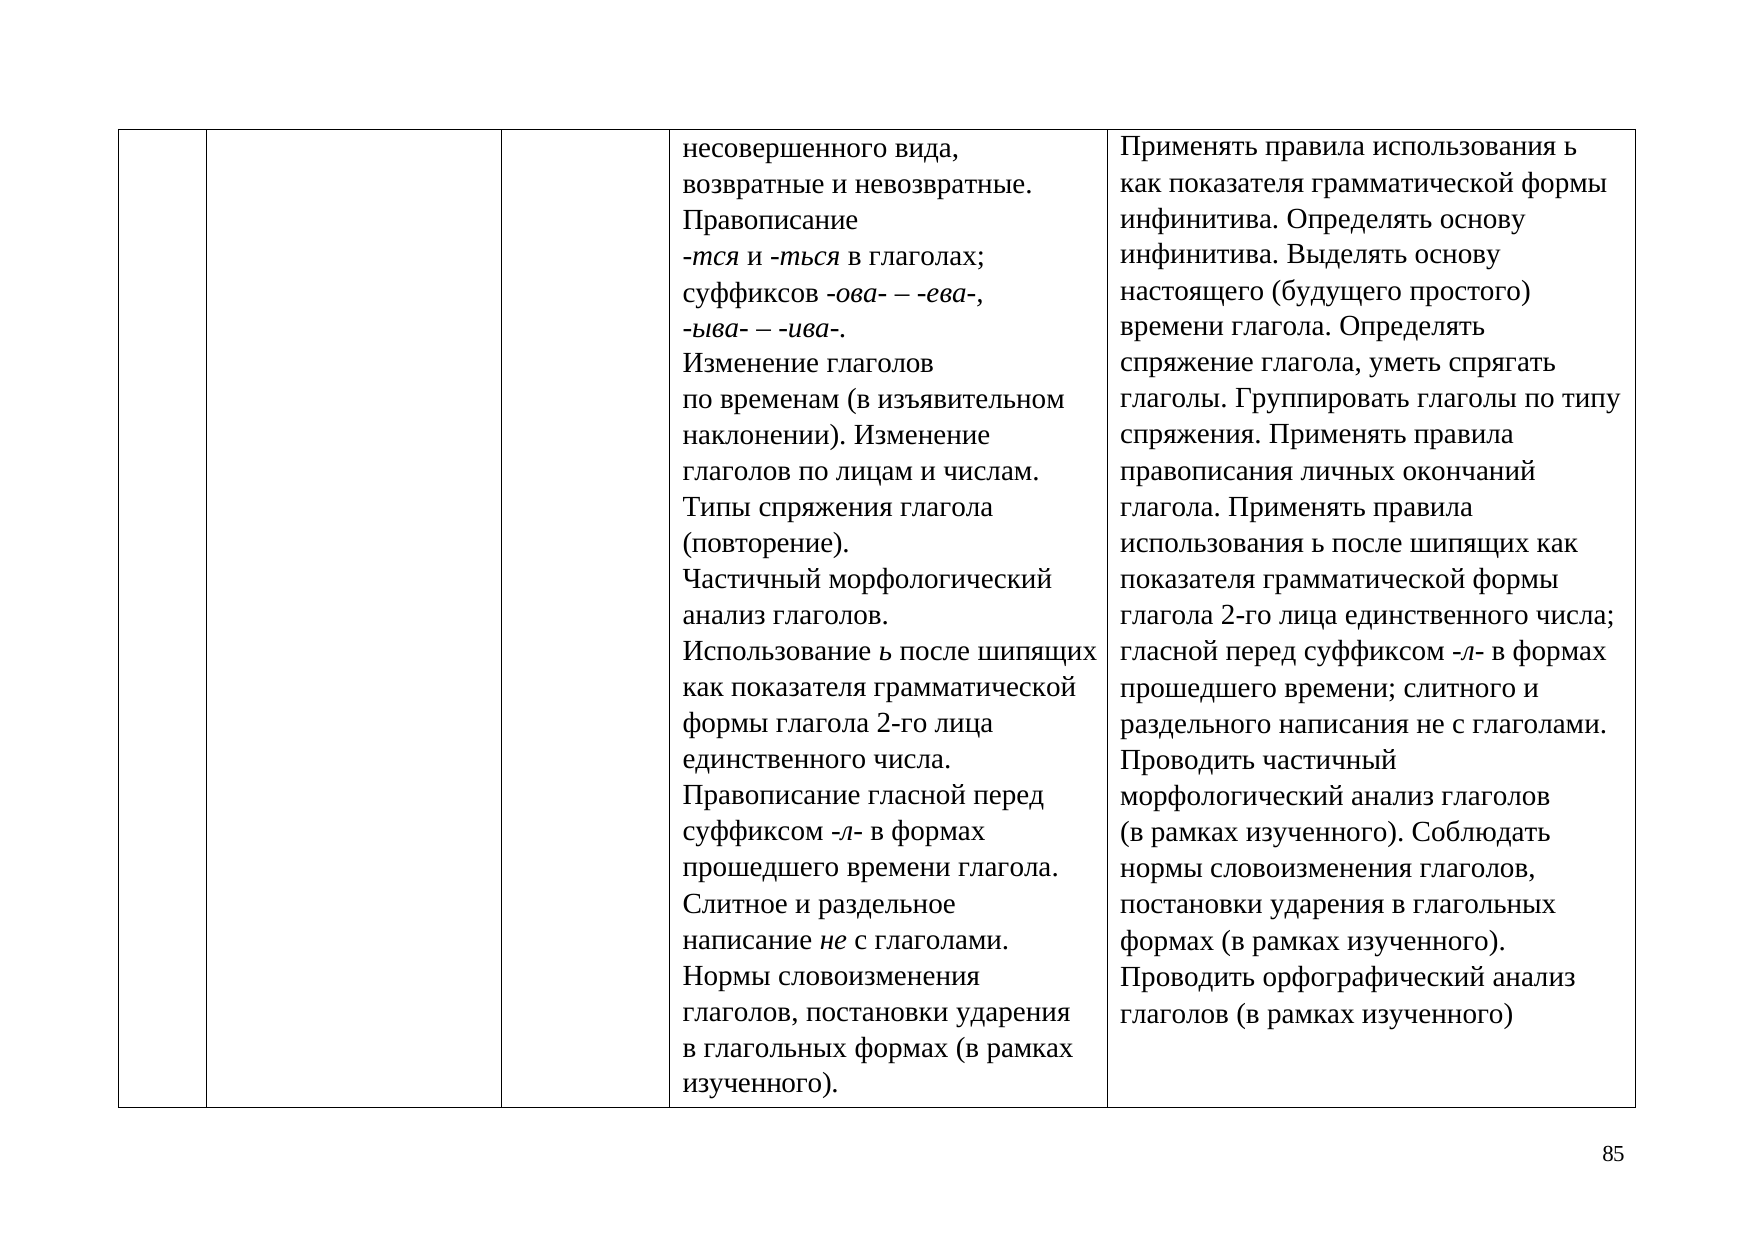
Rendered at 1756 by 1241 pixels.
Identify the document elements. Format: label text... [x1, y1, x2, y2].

table_header Применять правила использования ь как показателя грамматической формы инфинитива. Определять основу инфинитива. Выделять основу настоящего (будущего простого) времени глагола. Определять спряжение глагола, уметь спрягать глаголы. Группировать глаголы по типу спряжения. Применять правила правописания личных окончаний глагола. Применять правила использования ь после шипящих как показателя грамматической формы глагола 2-го лица единственного числа; гласной перед суффиксом -л- в формах прошедшего времени; слитного и раздельного написания не с глаголами. Проводить частичный морфологический анализ глаголов (в рамках изученного). Соблюдать нормы словоизменения глаголов, постановки ударения в глагольных формах (в рамках изученного). Проводить орфографический анализ глаголов (в рамках изученного) [1108, 130, 1635, 1107]
table_header [207, 130, 501, 1107]
table_header [502, 130, 669, 1107]
table_header [119, 130, 206, 1107]
table_header несовершенного вида, возвратные и невозвратные. Правописание -тся и -ться в глаголах; суффиксов -ова- – -ева-, -ыва- – -ива-. Изменение глаголов по временам (в изъявительном наклонении). Изменение глаголов по лицам и числам. Типы спряжения глагола (повторение). Частичный морфологический анализ глаголов. Использование ь после шипящих как показателя грамматической формы глагола 2-го лица единственного числа. Правописание гласной перед суффиксом -л- в формах прошедшего времени глагола. Слитное и раздельное написание не с глаголами. Нормы словоизменения глаголов, постановки ударения в глагольных формах (в рамках изученного). [670, 130, 1107, 1107]
